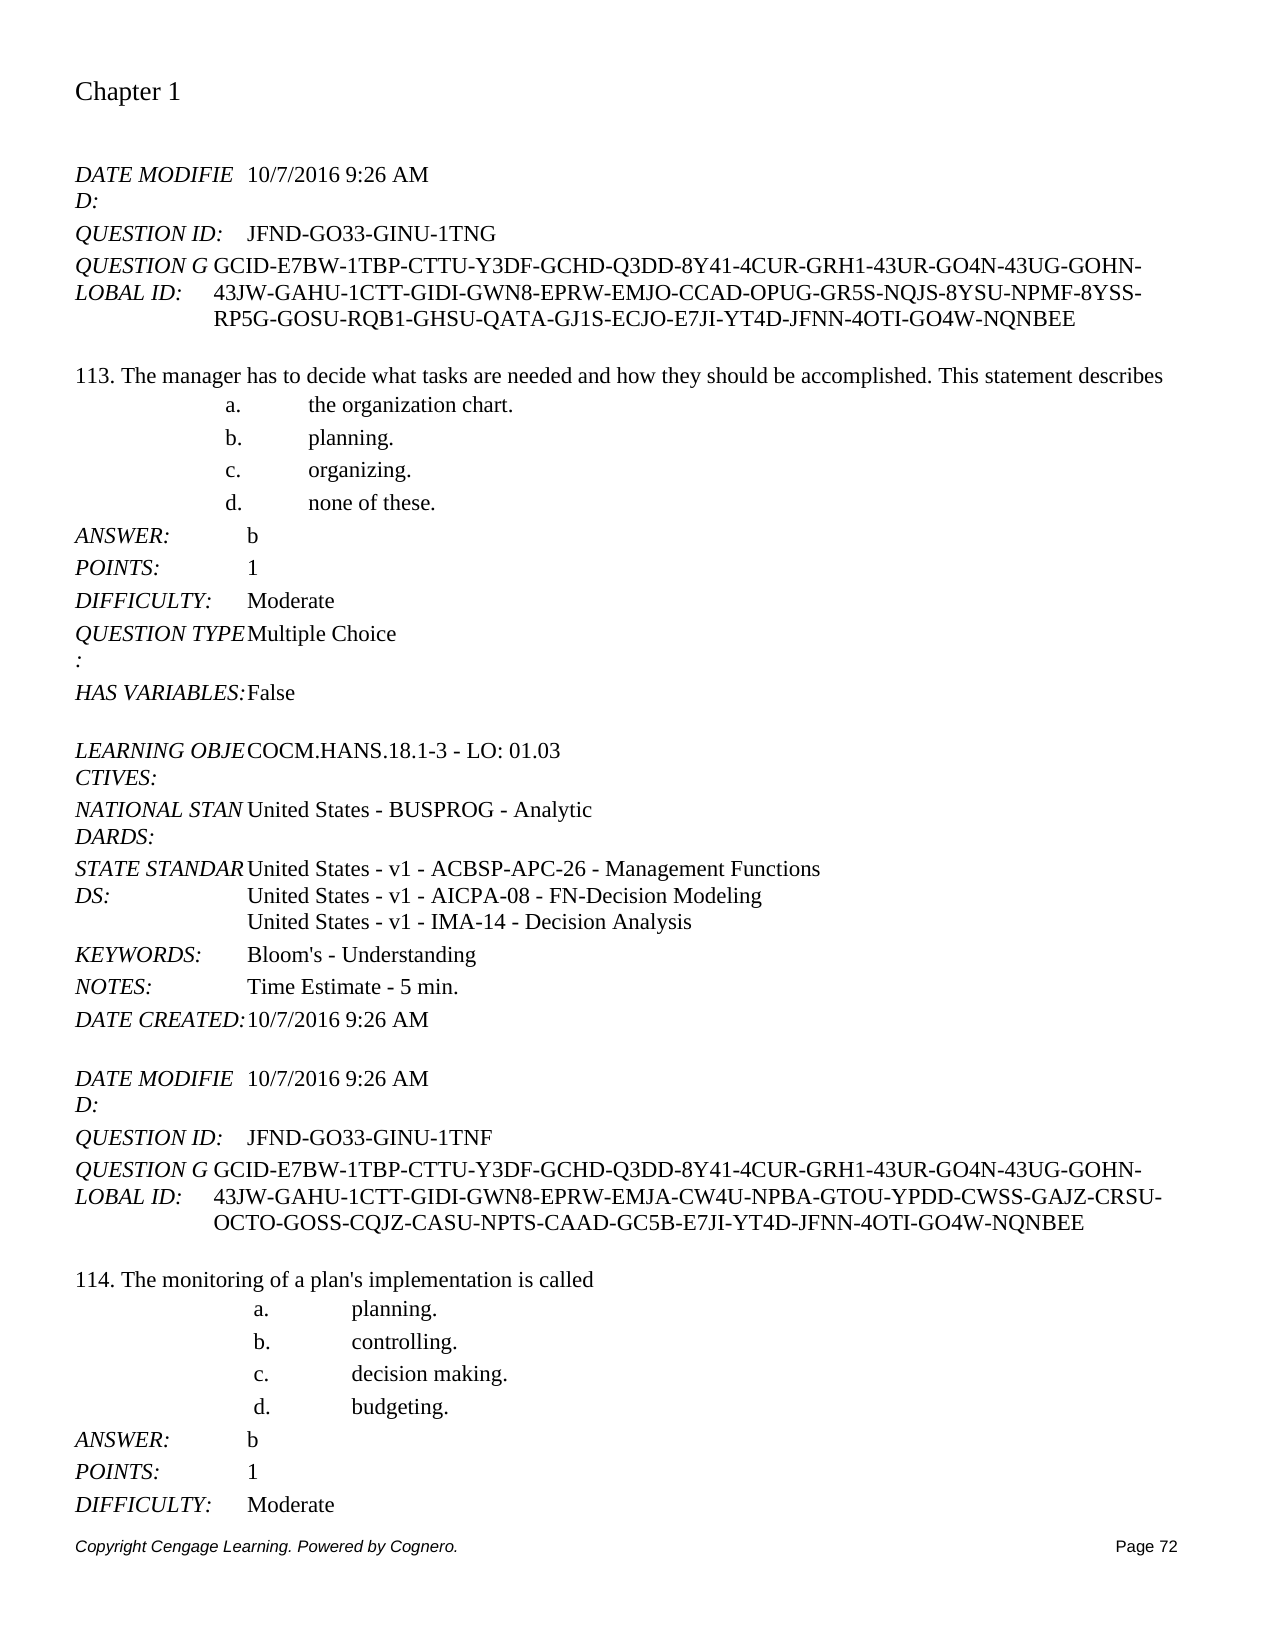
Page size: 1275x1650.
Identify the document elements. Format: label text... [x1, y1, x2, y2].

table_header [75, 1266, 1200, 1520]
table_header 113. The manager has to decide what tasks are needed and how they should be accomplished. This statement describes [75, 362, 1200, 1239]
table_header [75, 125, 1200, 335]
